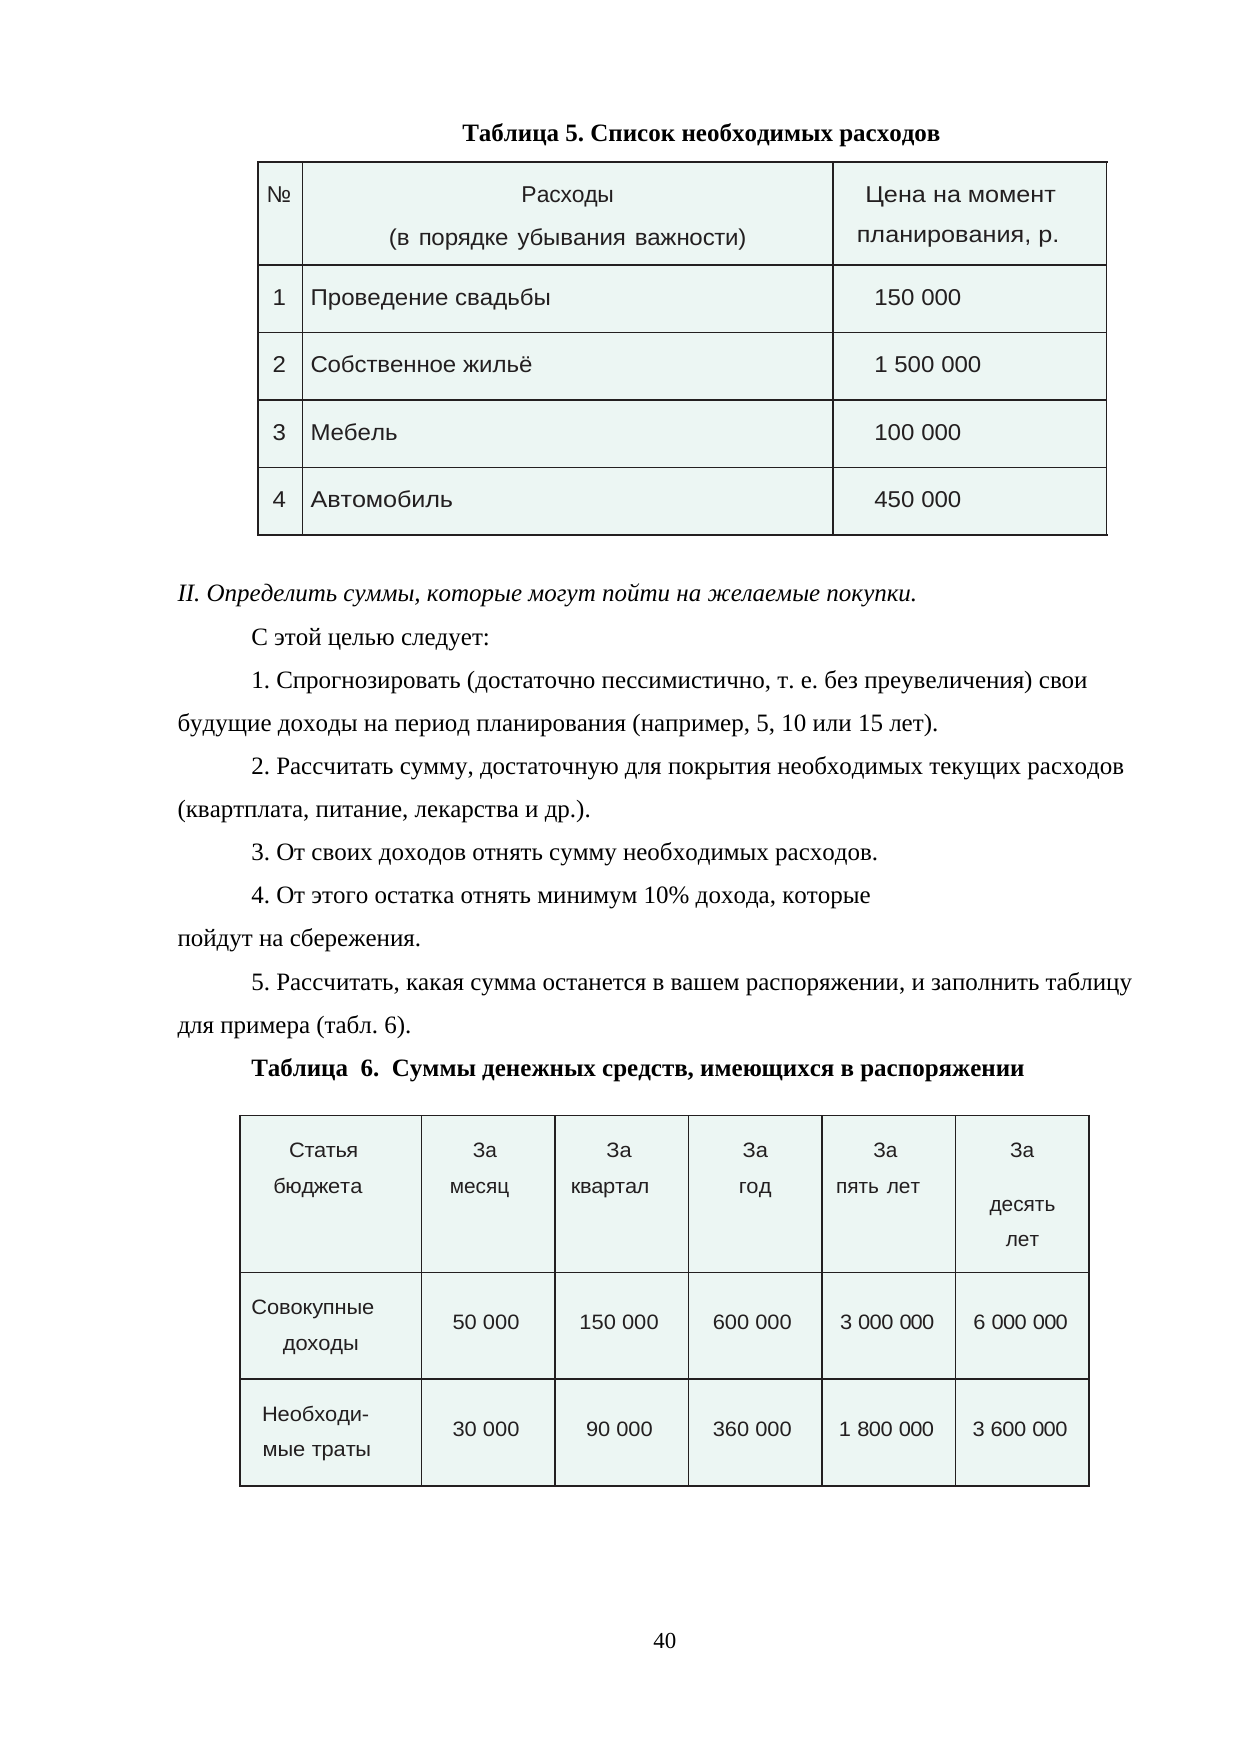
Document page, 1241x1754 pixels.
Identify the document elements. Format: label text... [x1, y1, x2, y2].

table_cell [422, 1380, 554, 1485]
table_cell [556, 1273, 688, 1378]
text пойдут на сбережения. [177, 923, 1152, 952]
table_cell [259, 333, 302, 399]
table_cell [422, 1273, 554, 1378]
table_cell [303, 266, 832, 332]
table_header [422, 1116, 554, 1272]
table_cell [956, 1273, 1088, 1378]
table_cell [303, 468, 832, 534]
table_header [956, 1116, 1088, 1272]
text 5. Рассчитать, какая сумма останется в вашем распоряжении, и заполнить таблицу для примера (табл. 6). [177, 967, 1152, 1038]
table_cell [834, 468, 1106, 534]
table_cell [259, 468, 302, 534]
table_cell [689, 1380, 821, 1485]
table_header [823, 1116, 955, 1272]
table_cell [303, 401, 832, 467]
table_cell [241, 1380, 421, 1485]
text 1. Спрогнозировать (достаточно пессимистично, т. е. без преувеличения) свои будущие доходы на период планирования (например, 5, 10 или 15 лет). [177, 665, 1152, 737]
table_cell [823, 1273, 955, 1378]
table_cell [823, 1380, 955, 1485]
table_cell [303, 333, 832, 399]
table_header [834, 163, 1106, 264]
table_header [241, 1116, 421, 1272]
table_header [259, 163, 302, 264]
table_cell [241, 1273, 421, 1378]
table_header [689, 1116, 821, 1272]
text 2. Рассчитать сумму, достаточную для покрытия необходимых текущих расходов (квартплата, питание, лекарства и др.). [177, 751, 1152, 823]
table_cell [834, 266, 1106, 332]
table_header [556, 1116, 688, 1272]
text С этой целью следует: [177, 622, 1152, 650]
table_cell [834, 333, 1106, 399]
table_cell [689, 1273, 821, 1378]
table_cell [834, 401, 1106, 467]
text Таблица 6. Суммы денежных средств, имеющихся в распоряжении [177, 1053, 1152, 1082]
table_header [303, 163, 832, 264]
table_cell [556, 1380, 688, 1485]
text II. Определить суммы, которые могут пойти на желаемые покупки. [177, 578, 1152, 607]
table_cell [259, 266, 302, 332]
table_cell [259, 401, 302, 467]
text 4. От этого остатка отнять минимум 10% дохода, которые [177, 880, 1152, 909]
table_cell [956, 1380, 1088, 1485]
text 3. От своих доходов отнять сумму необходимых расходов. [177, 837, 1152, 866]
text Таблица 5. Список необходимых расходов [177, 118, 1152, 147]
